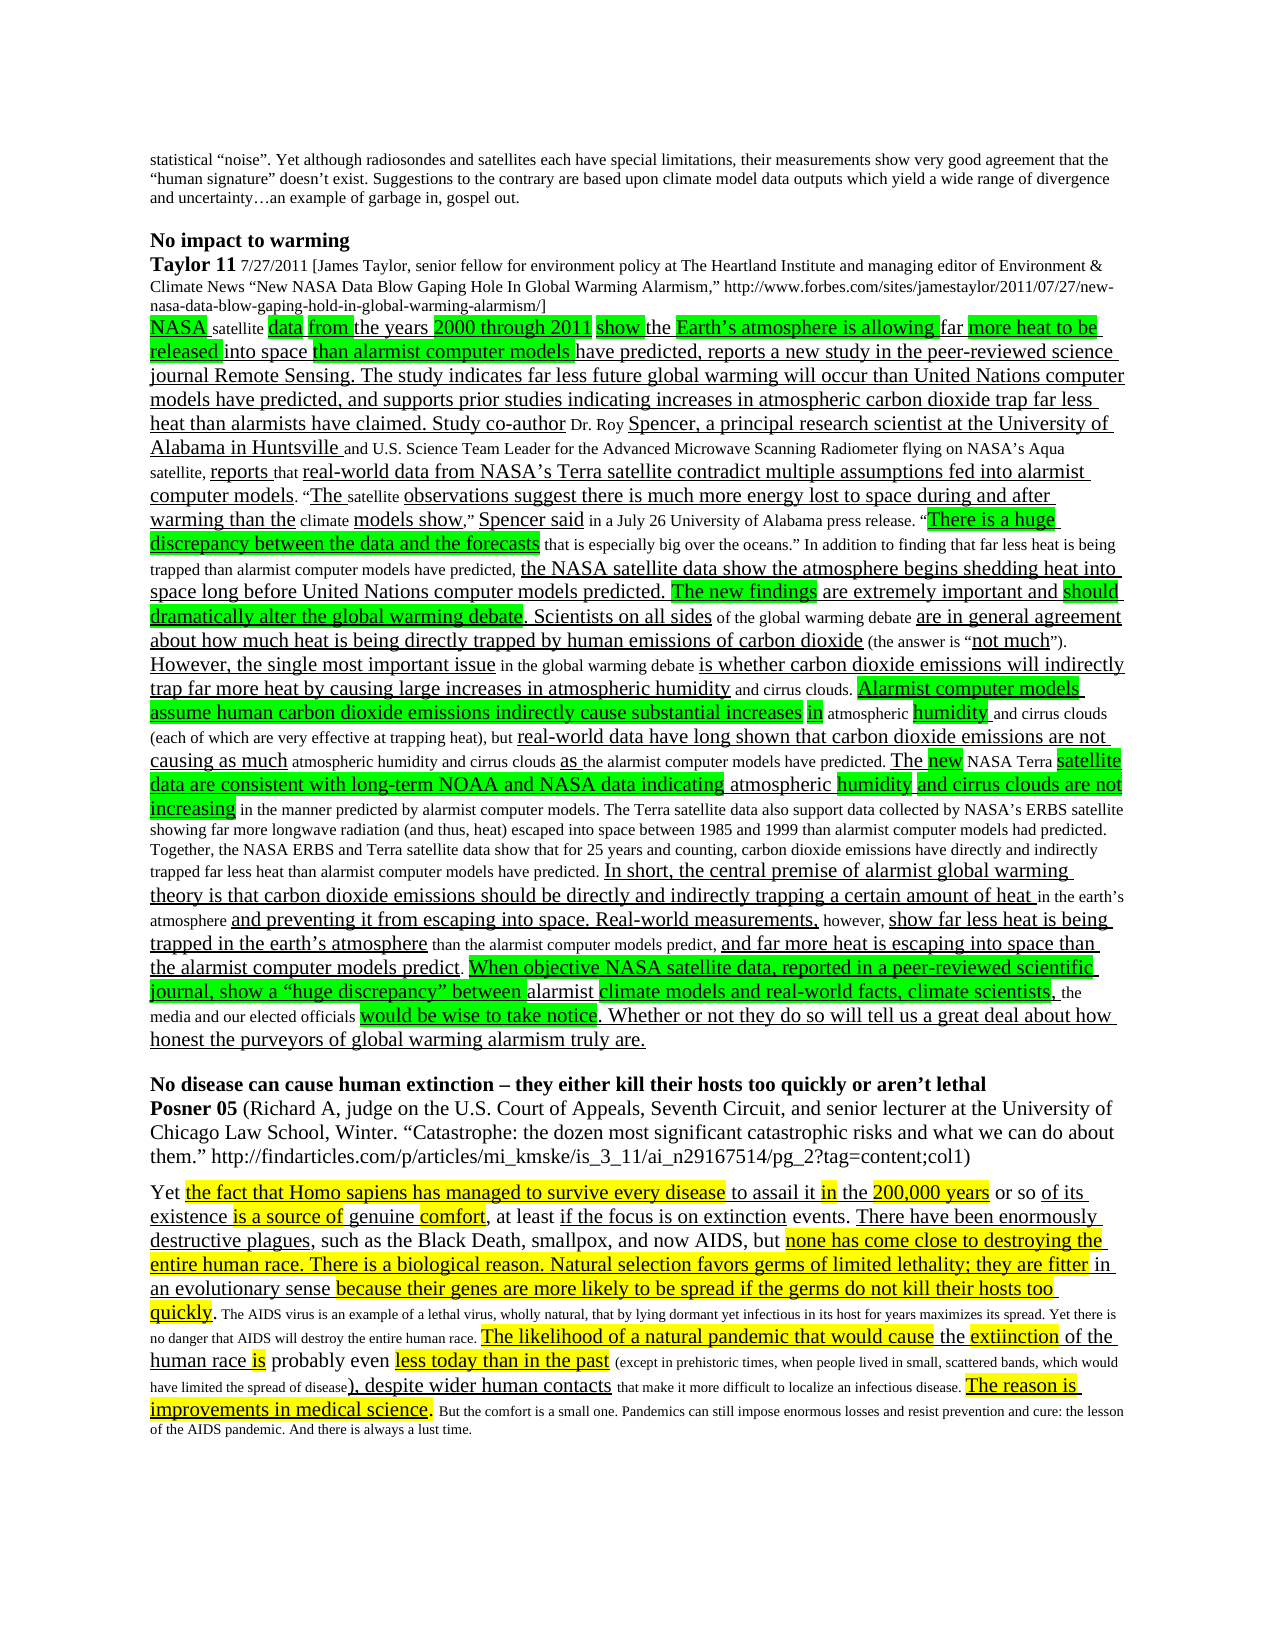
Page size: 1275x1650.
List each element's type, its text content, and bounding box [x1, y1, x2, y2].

subtitle No impact to warming [150, 228, 1125, 252]
text Yet the fact that Homo sapiens has managed to survive every disease to assail it in the 200,000 years or so of its existence is a source of genuine comfort, at least if the focus is on extinction events. There have been enormously destructive plagues, such as the Black Death, smallpox, and now AIDS, but none has come close to destroying the entire human race. There is a biological reason. Natural selection favors germs of limited lethality; they are fitter in an evolutionary sense because their genes are more likely to be spread if the germs do not kill their hosts too quickly. The AIDS virus is an example of a lethal virus, wholly natural, that by lying dormant yet infectious in its host for years maximizes its spread. Yet there is no danger that AIDS will destroy the entire human race. The likelihood of a natural pandemic that would cause the extiinction of the human race is probably even less today than in the past (except in prehistoric times, when people lived in small, scattered bands, which would have limited the spread of disease), despite wider human contacts that make it more difficult to localize an infectious disease. The reason is improvements in medical science. But the comfort is a small one. Pandemics can still impose enormous losses and resist prevention and cure: the lesson of the AIDS pandemic. And there is always a lust time. [150, 1180, 1125, 1437]
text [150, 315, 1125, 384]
subtitle No disease can cause human extinction – they either kill their hosts too quickly or aren’t lethal [150, 1072, 1125, 1096]
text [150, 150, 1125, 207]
text NASA satellite data from the years 2000 through 2011 show the Earth’s atmosphere is allowing far more heat to be released into space than alarmist computer models have predicted, reports a new study in the peer-reviewed science journal Remote Sensing. The study indicates far less future global warming will occur than United Nations computer models have predicted, and supports prior studies indicating increases in atmospheric carbon dioxide trap far less heat than alarmists have claimed. Study co-author Dr. Roy Spencer, a principal research scientist at the University of Alabama in Huntsville and U.S. Science Team Leader for the Advanced Microwave Scanning Radiometer flying on NASA’s Aqua satellite, reports that real-world data from NASA’s Terra satellite contradict multiple assumptions fed into alarmist computer models. “The satellite observations suggest there is much more energy lost to space during and after warming than the climate models show,” Spencer said in a July 26 University of Alabama press release. “There is a huge discrepancy between the data and the forecasts that is especially big over the oceans.” In addition to finding that far less heat is being trapped than alarmist computer models have predicted, the NASA satellite data show the atmosphere begins shedding heat into space long before United Nations computer models predicted. The new findings are extremely important and should dramatically alter the global warming debate. Scientists on all sides of the global warming debate are in general agreement about how much heat is being directly trapped by human emissions of carbon dioxide (the answer is “not much”). However, the single most important issue in the global warming debate is whether carbon dioxide emissions will indirectly trap far more heat by causing large increases in atmospheric humidity and cirrus clouds. Alarmist computer models assume human carbon dioxide emissions indirectly cause substantial increases in atmospheric humidity and cirrus clouds (each of which are very effective at trapping heat), but real-world data have long shown that carbon dioxide emissions are not causing as much atmospheric humidity and cirrus clouds as the alarmist computer models have predicted. The new NASA Terra satellite data are consistent with long-term NOAA and NASA data indicating atmospheric humidity and cirrus clouds are not increasing in the manner predicted by alarmist computer models. The Terra satellite data also support data collected by NASA’s ERBS satellite showing far more longwave radiation (and thus, heat) escaped into space between 1985 and 1999 than alarmist computer models had predicted. Together, the NASA ERBS and Terra satellite data show that for 25 years and counting, carbon dioxide emissions have directly and indirectly trapped far less heat than alarmist computer models have predicted. In short, the central premise of alarmist global warming theory is that carbon dioxide emissions should be directly and indirectly trapping a certain amount of heat in the earth’s atmosphere and preventing it from escaping into space. Real-world measurements, however, show far less heat is being trapped in the earth’s atmosphere than the alarmist computer models predict, and far more heat is escaping into space than the alarmist computer models predict. When objective NASA satellite data, reported in a peer-reviewed scientific journal, show a “huge discrepancy” between alarmist climate models and real-world facts, climate scientists, the media and our elected officials would be wise to take notice. Whether or not they do so will tell us a great deal about how honest the purveyors of global warming alarmism truly are. [150, 385, 1125, 1051]
text Taylor 11 7/27/2011 [James Taylor, senior fellow for environment policy at The Heartland Institute and managing editor of Environment & Climate News “New NASA Data Blow Gaping Hole In Global Warming Alarmism,” http://www.forbes.com/sites/jamestaylor/2011/07/27/new-nasa-data-blow-gaping-hold-in-global-warming-alarmism/] [150, 252, 1125, 315]
text Posner 05 (Richard A, judge on the U.S. Court of Appeals, Seventh Circuit, and senior lecturer at the University of Chicago Law School, Winter. “Catastrophe: the dozen most significant catastrophic risks and what we can do about them.” http://findarticles.com/p/articles/mi_kmske/is_3_11/ai_n29167514/pg_2?tag=content;col1) [150, 1096, 1125, 1168]
